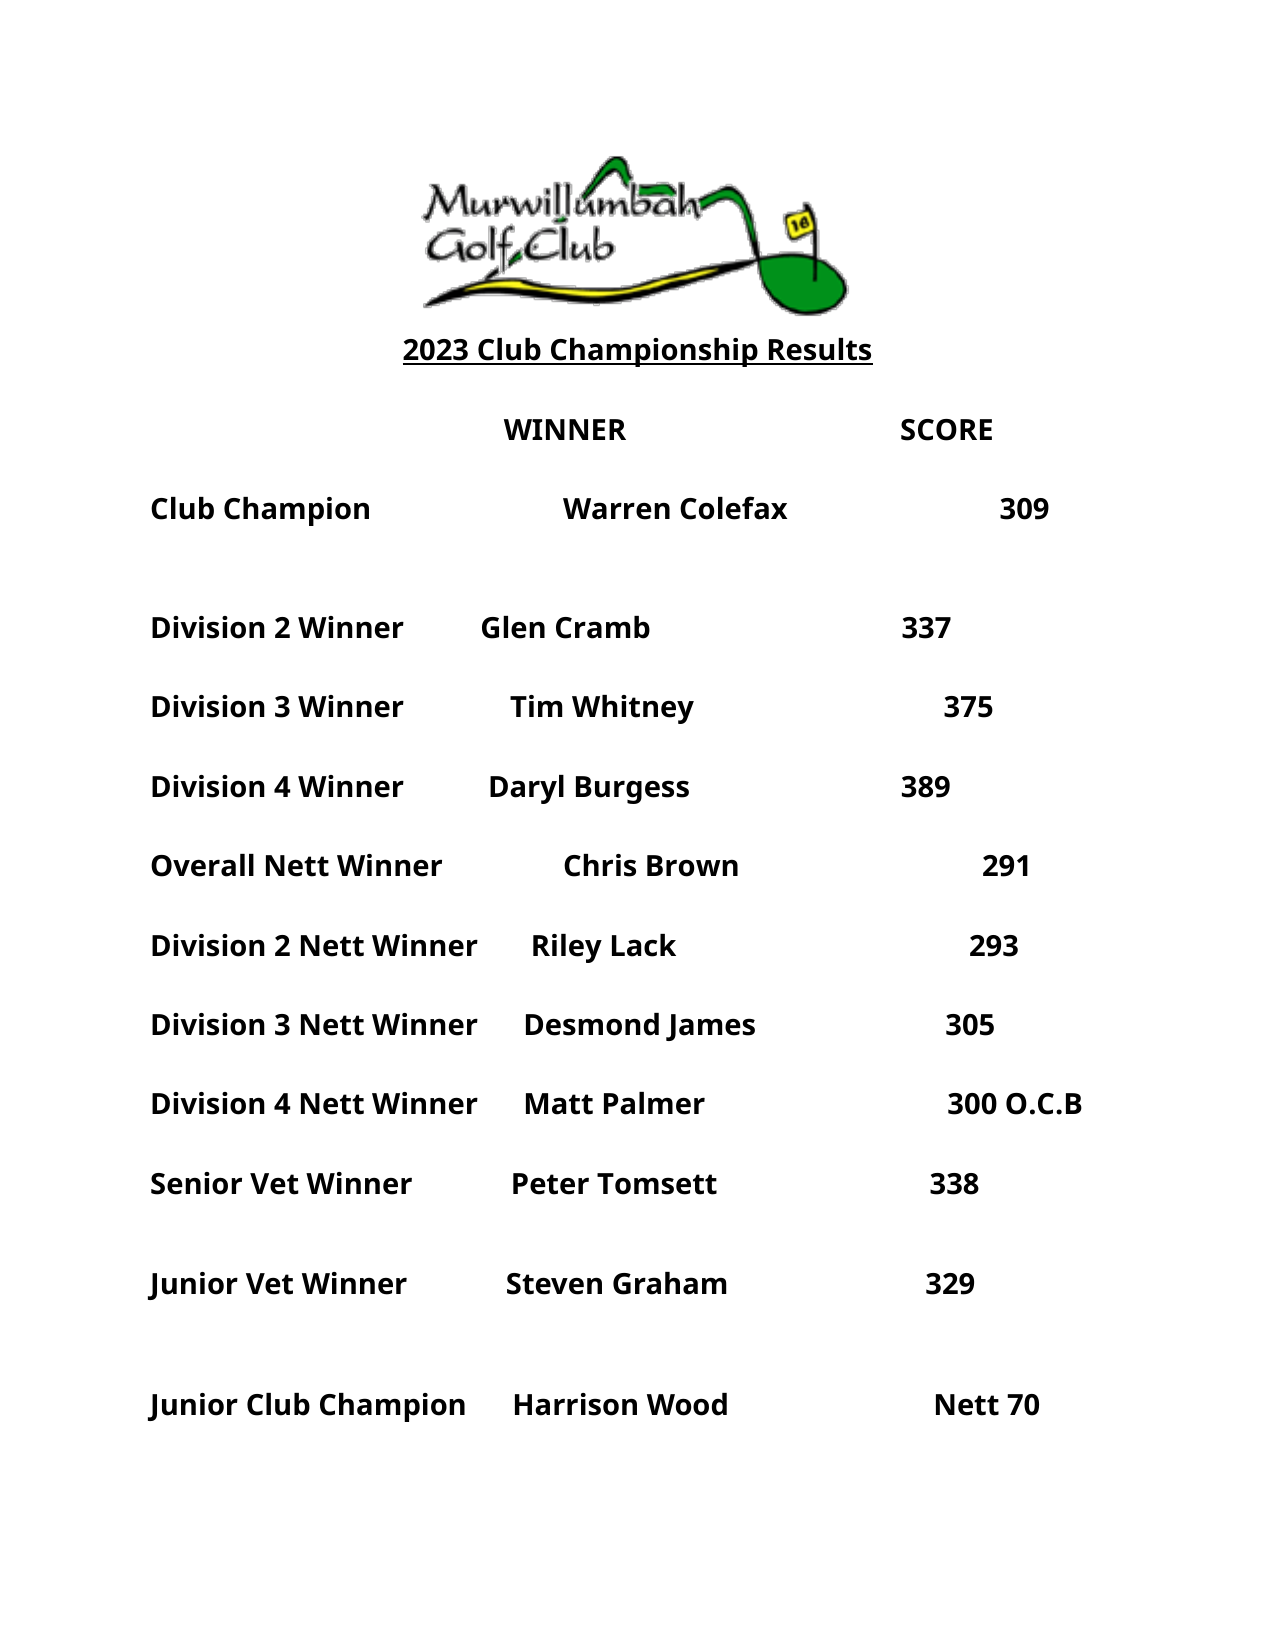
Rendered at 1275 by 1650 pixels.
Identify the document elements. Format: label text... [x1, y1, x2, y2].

text 2023 Club Championship Results [150, 329, 1125, 369]
picture [420, 150, 855, 330]
text Division 4 Winner Daryl Burgess 389 [150, 766, 1125, 806]
text Division 3 Winner Tim Whitney 375 [150, 687, 1125, 726]
text Junior Club Champion Harrison Wood Nett 70 [150, 1384, 1125, 1424]
text Senior Vet Winner Peter Tomsett 338 [150, 1163, 1125, 1203]
text WINNER SCORE [300, 409, 1125, 488]
text Division 4 Nett Winner Matt Palmer 300 O.C.B [150, 1084, 1125, 1123]
text Division 2 Nett Winner Riley Lack 293 [150, 925, 1125, 964]
text Overall Nett Winner Chris Brown 291 [150, 846, 1125, 885]
text Division 2 Winner Glen Cramb 337 [150, 607, 1125, 647]
text Club Champion Warren Colefax 309 [150, 488, 1125, 568]
text Junior Vet Winner Steven Graham 329 [150, 1263, 1125, 1303]
text Division 3 Nett Winner Desmond James 305 [150, 1004, 1125, 1044]
